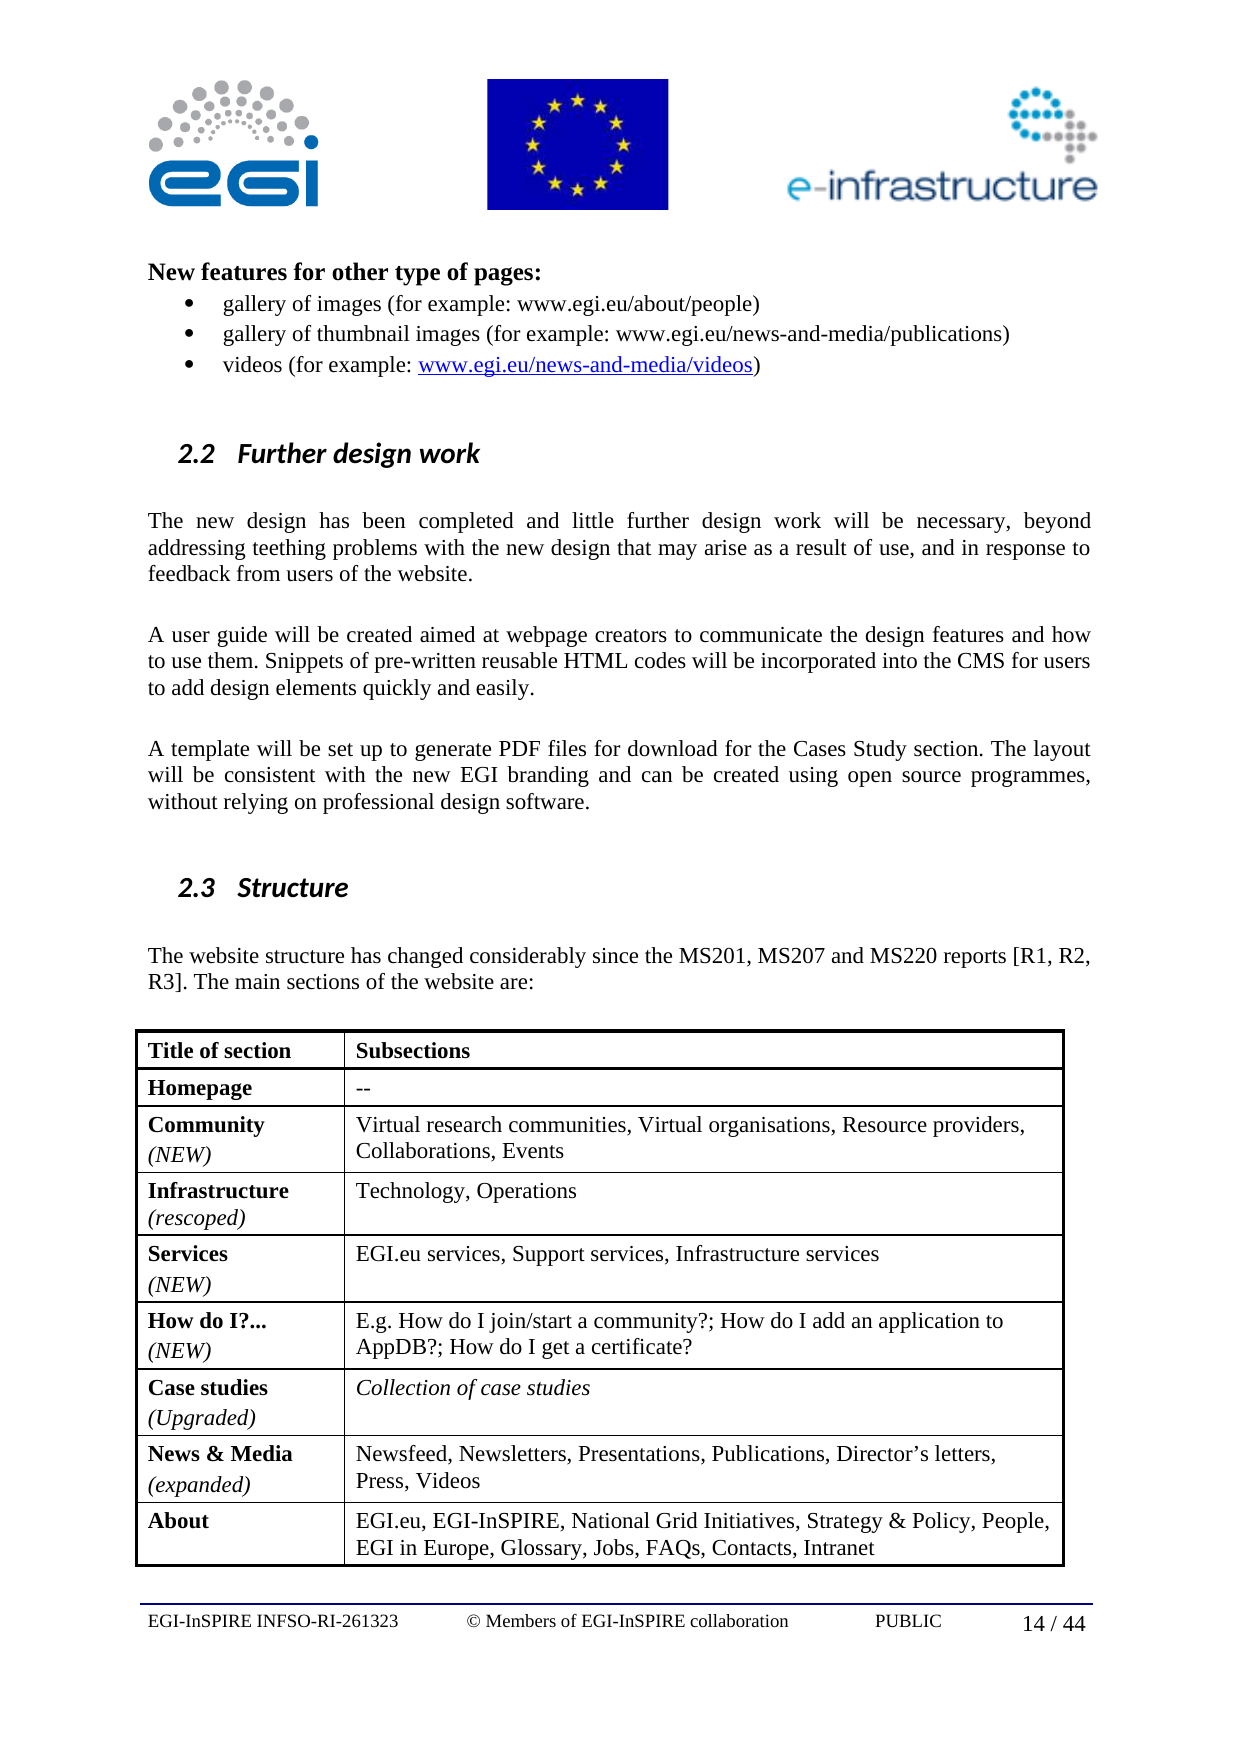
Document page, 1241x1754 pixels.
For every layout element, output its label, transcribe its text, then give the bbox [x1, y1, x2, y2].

list gallery of images (for example: www.egi.eu/about/people) [185, 290, 1092, 316]
table_cell News & Media (expanded) [138, 1436, 344, 1501]
picture [147, 79, 320, 208]
text New features for other type of pages: [148, 257, 1092, 286]
subtitle Further design work [177, 435, 1092, 471]
table_cell Virtual research communities, Virtual organisations, Resource providers, Collaborations, Events [345, 1107, 1062, 1172]
subtitle Structure [177, 869, 1092, 905]
text A user guide will be created aimed at webpage creators to communicate the design features and how to use them. Snippets of pre-written reusable HTML codes will be incorporated into the CMS for users to add design elements quickly and easily. [148, 621, 1092, 700]
table_cell -- [345, 1070, 1062, 1105]
table_header Title of section [138, 1033, 344, 1067]
table_cell Infrastructure (rescoped) [138, 1173, 344, 1234]
table_cell Newsfeed, Newsletters, Presentations, Publications, Director’s letters, Press, Videos [345, 1436, 1062, 1501]
table_cell Technology, Operations [345, 1173, 1062, 1234]
table_cell Services (NEW) [138, 1236, 344, 1301]
table_cell EGI.eu, EGI-InSPIRE, National Grid Initiatives, Strategy & Policy, People, EGI in Europe, Glossary, Jobs, FAQs, Contacts, Intranet [345, 1503, 1062, 1564]
table_cell About (expanded) [138, 1503, 344, 1564]
list videos (for example: www.egi.eu/news-and-media/videos) [185, 351, 1092, 377]
table_cell EGI.eu services, Support services, Infrastructure services [345, 1236, 1062, 1301]
table_cell Homepage [138, 1070, 344, 1105]
picture [487, 79, 669, 210]
table_cell Community (NEW) [138, 1107, 344, 1172]
text A template will be set up to generate PDF files for download for the Cases Study section. The layout will be consistent with the new EGI branding and can be created using open source programmes, without relying on professional design software. [148, 735, 1092, 814]
table_cell How do I?... (NEW) [138, 1303, 344, 1368]
picture [780, 79, 1106, 210]
text The website structure has changed considerably since the MS201, MS207 and MS220 reports [R1, R2, R3]. The main sections of the website are: [148, 942, 1092, 995]
table_cell Case studies (Upgraded) [138, 1370, 344, 1435]
table_header Subsections [345, 1033, 1062, 1067]
table_cell Collection of case studies [345, 1370, 1062, 1435]
text The new design has been completed and little further design work will be necessary, beyond addressing teething problems with the new design that may arise as a result of use, and in response to feedback from users of the website. [148, 507, 1092, 587]
table_cell E.g. How do I join/start a community?; How do I add an application to AppDB?; How do I get a certificate? [345, 1303, 1062, 1368]
list gallery of thumbnail images (for example: www.egi.eu/news-and-media/publications) [185, 320, 1092, 347]
